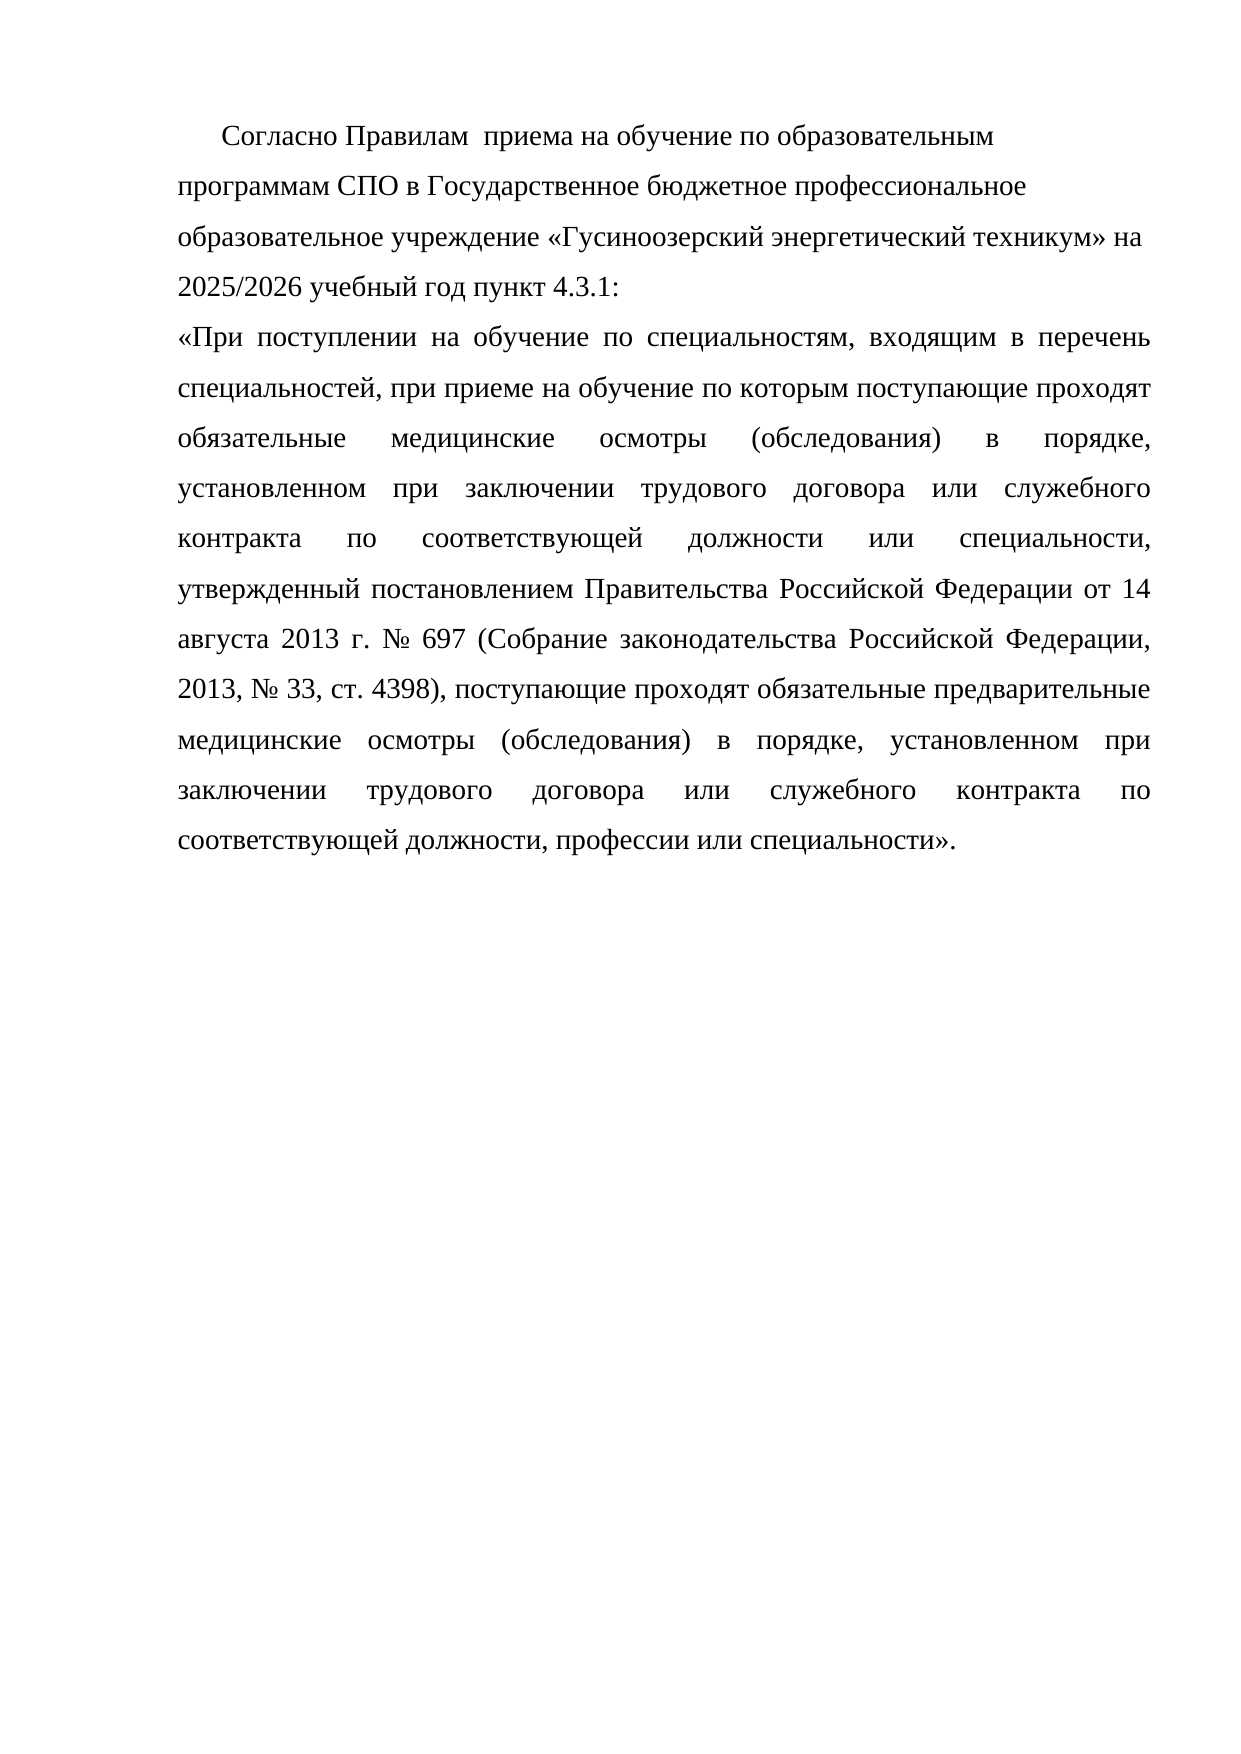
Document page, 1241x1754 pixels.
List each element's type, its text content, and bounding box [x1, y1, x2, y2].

text «При поступлении на обучение по специальностям, входящим в перечень специальностей, при приеме на обучение по которым поступающие проходят обязательные медицинские осмотры (обследования) в порядке, установленном при заключении трудового договора или служебного контракта по соответствующей должности или специальности, утвержденный постановлением Правительства Российской Федерации от 14 августа 2013 г. № 697 (Собрание законодательства Российской Федерации, 2013, № 33, ст. 4398), поступающие проходят обязательные предварительные медицинские осмотры (обследования) в порядке, установленном при заключении трудового договора или служебного контракта по соответствующей должности, профессии или специальности». [177, 319, 1152, 856]
text Согласно Правилам приема на обучение по образовательным программам СПО в Государственное бюджетное профессиональное образовательное учреждение «Гусиноозерский энергетический техникум» на 2025/2026 учебный год пункт 4.3.1: [177, 118, 1152, 303]
